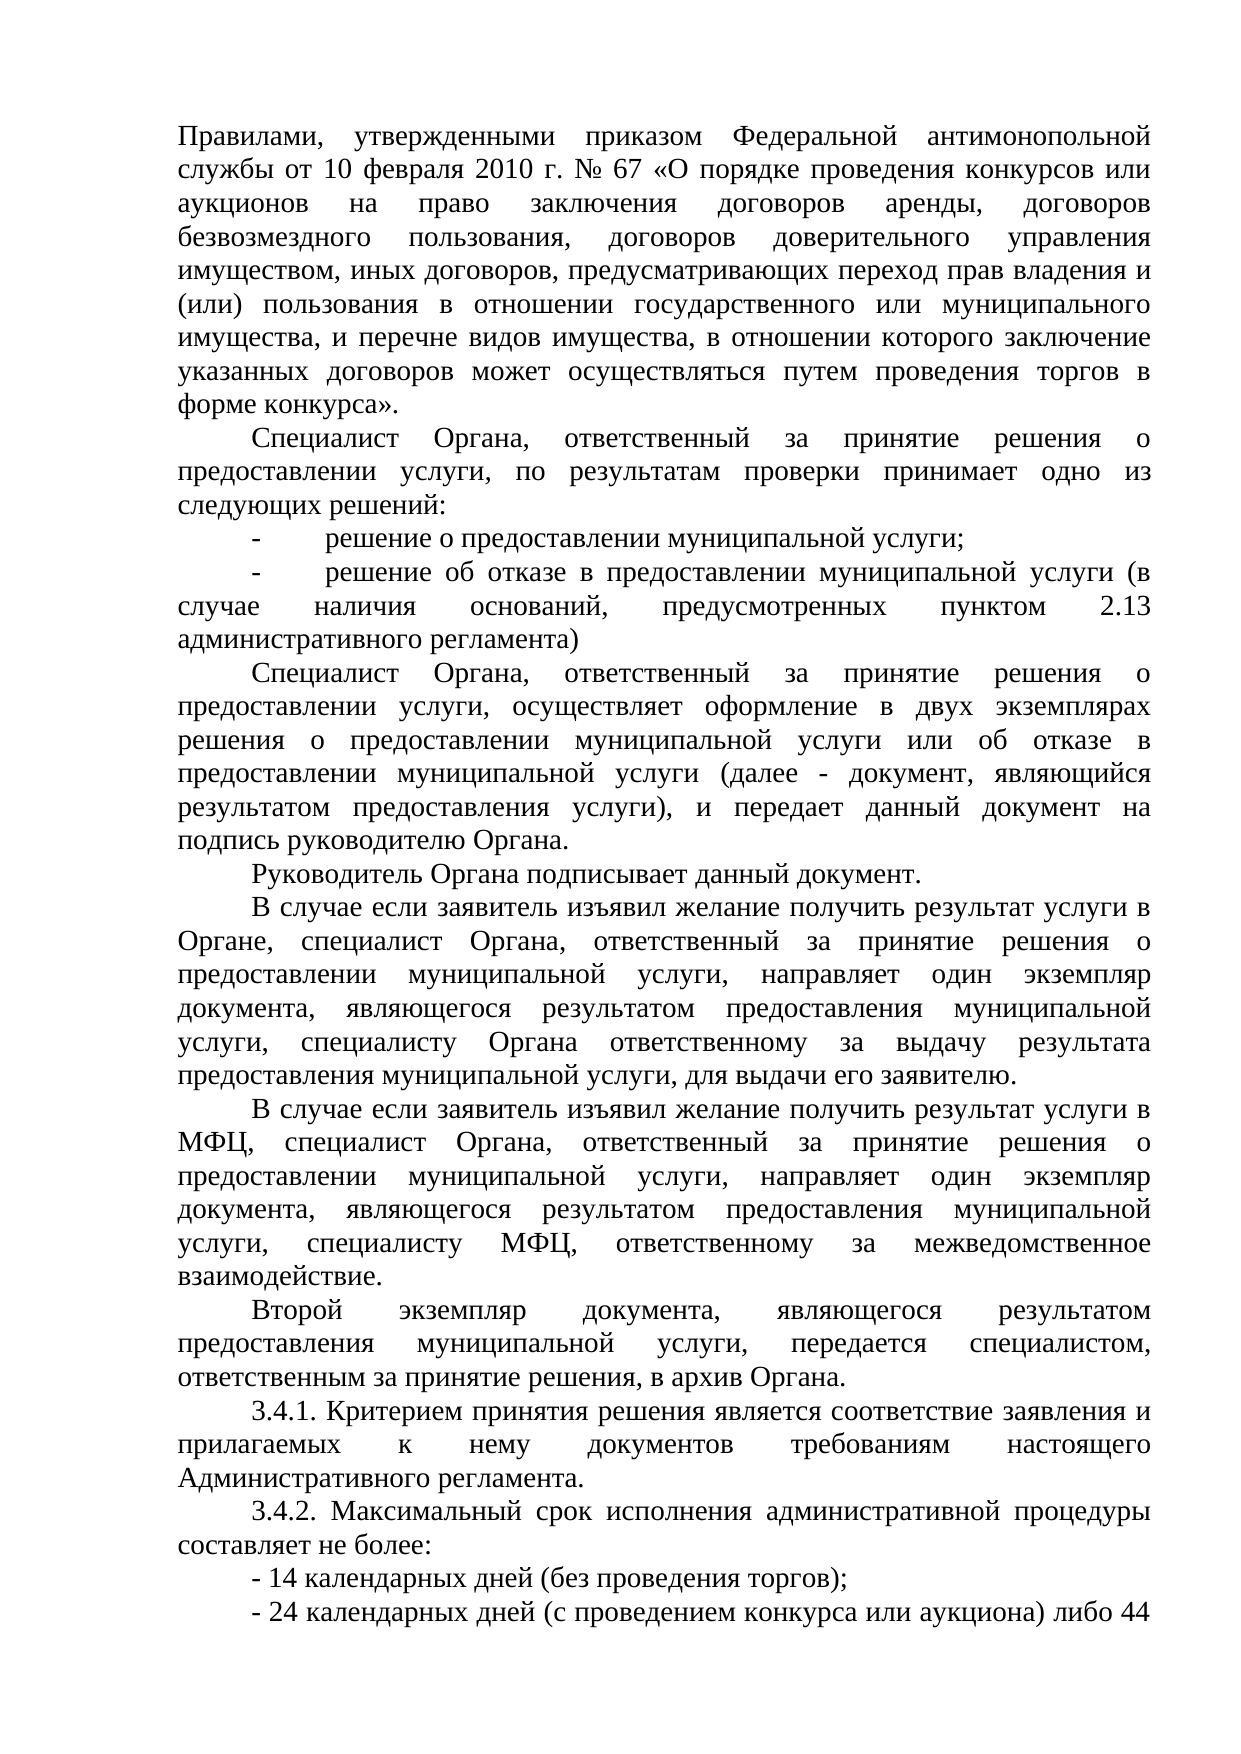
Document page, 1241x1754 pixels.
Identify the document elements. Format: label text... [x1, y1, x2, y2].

text Специалист Органа, ответственный за принятие решения о предоставлении услуги, осуществляет оформление в двух экземплярах решения о предоставлении муниципальной услуги или об отказе в предоставлении муниципальной услуги (далее - документ, являющийся результатом предоставления услуги), и передает данный документ на подпись руководителю Органа. [177, 655, 1152, 856]
text В случае если заявитель изъявил желание получить результат услуги в Органе, специалист Органа, ответственный за принятие решения о предоставлении муниципальной услуги, направляет один экземпляр документа, являющегося результатом предоставления муниципальной услуги, специалисту Органа ответственному за выдачу результата предоставления муниципальной услуги, для выдачи его заявителю. [177, 889, 1152, 1091]
list решение об отказе в предоставлении муниципальной услуги (в случае наличия оснований, предусмотренных пунктом 2.13 административного регламента) [177, 554, 1152, 655]
text 3.4.1. Критерием принятия решения является соответствие заявления и прилагаемых к нему документов требованиям настоящего Административного регламента. [177, 1393, 1152, 1493]
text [177, 1594, 1152, 1627]
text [177, 118, 1152, 420]
text 3.4.2. Максимальный срок исполнения административной процедуры составляет не более: [177, 1493, 1152, 1560]
text В случае если заявитель изъявил желание получить результат услуги в МФЦ, специалист Органа, ответственный за принятие решения о предоставлении муниципальной услуги, направляет один экземпляр документа, являющегося результатом предоставления муниципальной услуги, специалисту МФЦ, ответственному за межведомственное взаимодействие. [177, 1091, 1152, 1292]
list решение о предоставлении муниципальной услуги; [177, 521, 1152, 554]
text - 14 календарных дней (без проведения торгов); [177, 1560, 1152, 1594]
text Руководитель Органа подписывает данный документ. [177, 856, 1152, 889]
text Второй экземпляр документа, являющегося результатом предоставления муниципальной услуги, передается специалистом, ответственным за принятие решения, в архив Органа. [177, 1292, 1152, 1393]
text Специалист Органа, ответственный за принятие решения о предоставлении услуги, по результатам проверки принимает одно из следующих решений: [177, 420, 1152, 521]
